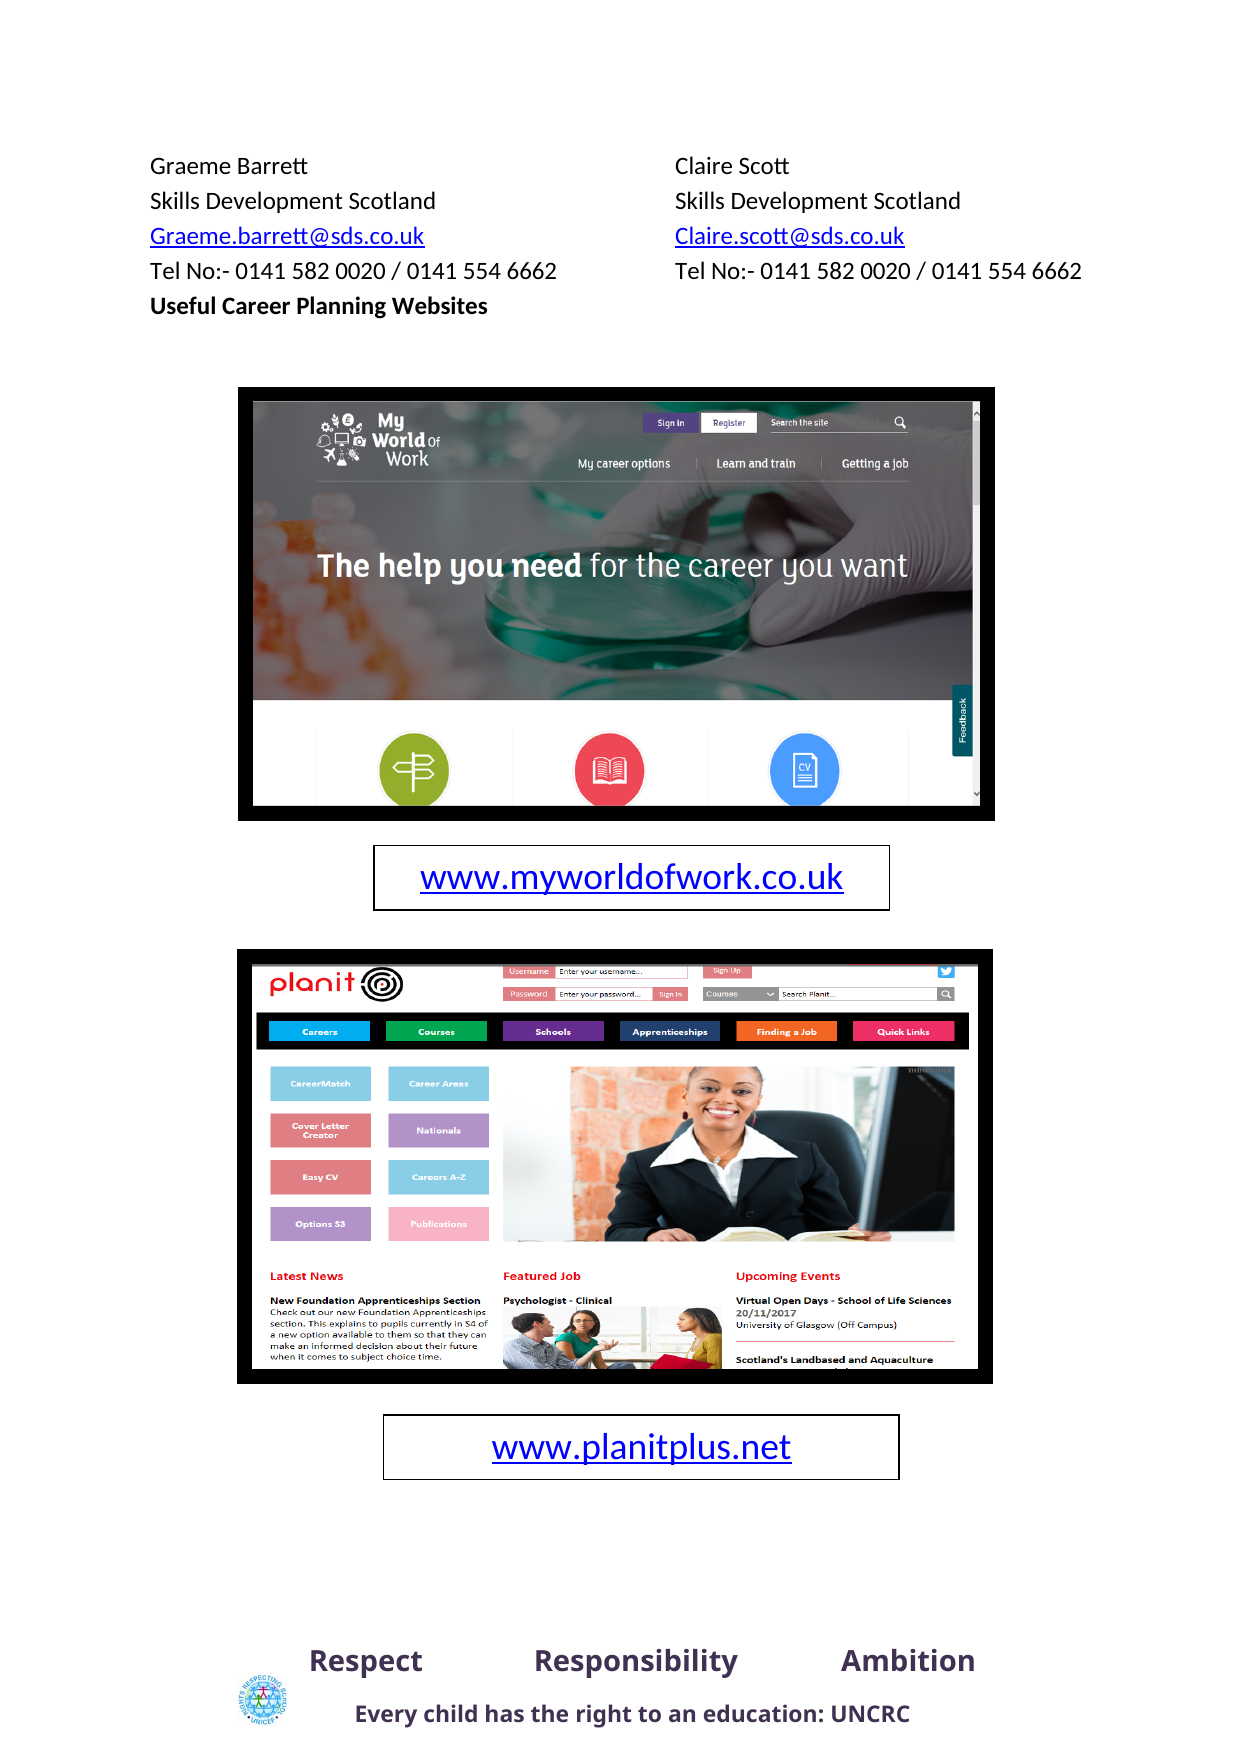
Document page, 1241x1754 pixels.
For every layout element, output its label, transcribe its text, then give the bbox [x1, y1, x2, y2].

text Useful Career Planning Websites [150, 290, 1090, 321]
text Skills Development Scotland Skills Development Scotland [150, 185, 1090, 216]
text Tel No:- 0141 582 0020 / 0141 554 6662 Tel No:- 0141 582 0020 / 0141 554 6662 [150, 255, 1090, 286]
text Graeme Barrett Claire Scott [150, 150, 1090, 181]
text Graeme.barrett@sds.co.uk Claire.scott@sds.co.uk [150, 220, 1090, 251]
picture [236, 1672, 287, 1726]
picture [252, 964, 978, 1369]
picture [253, 401, 980, 806]
